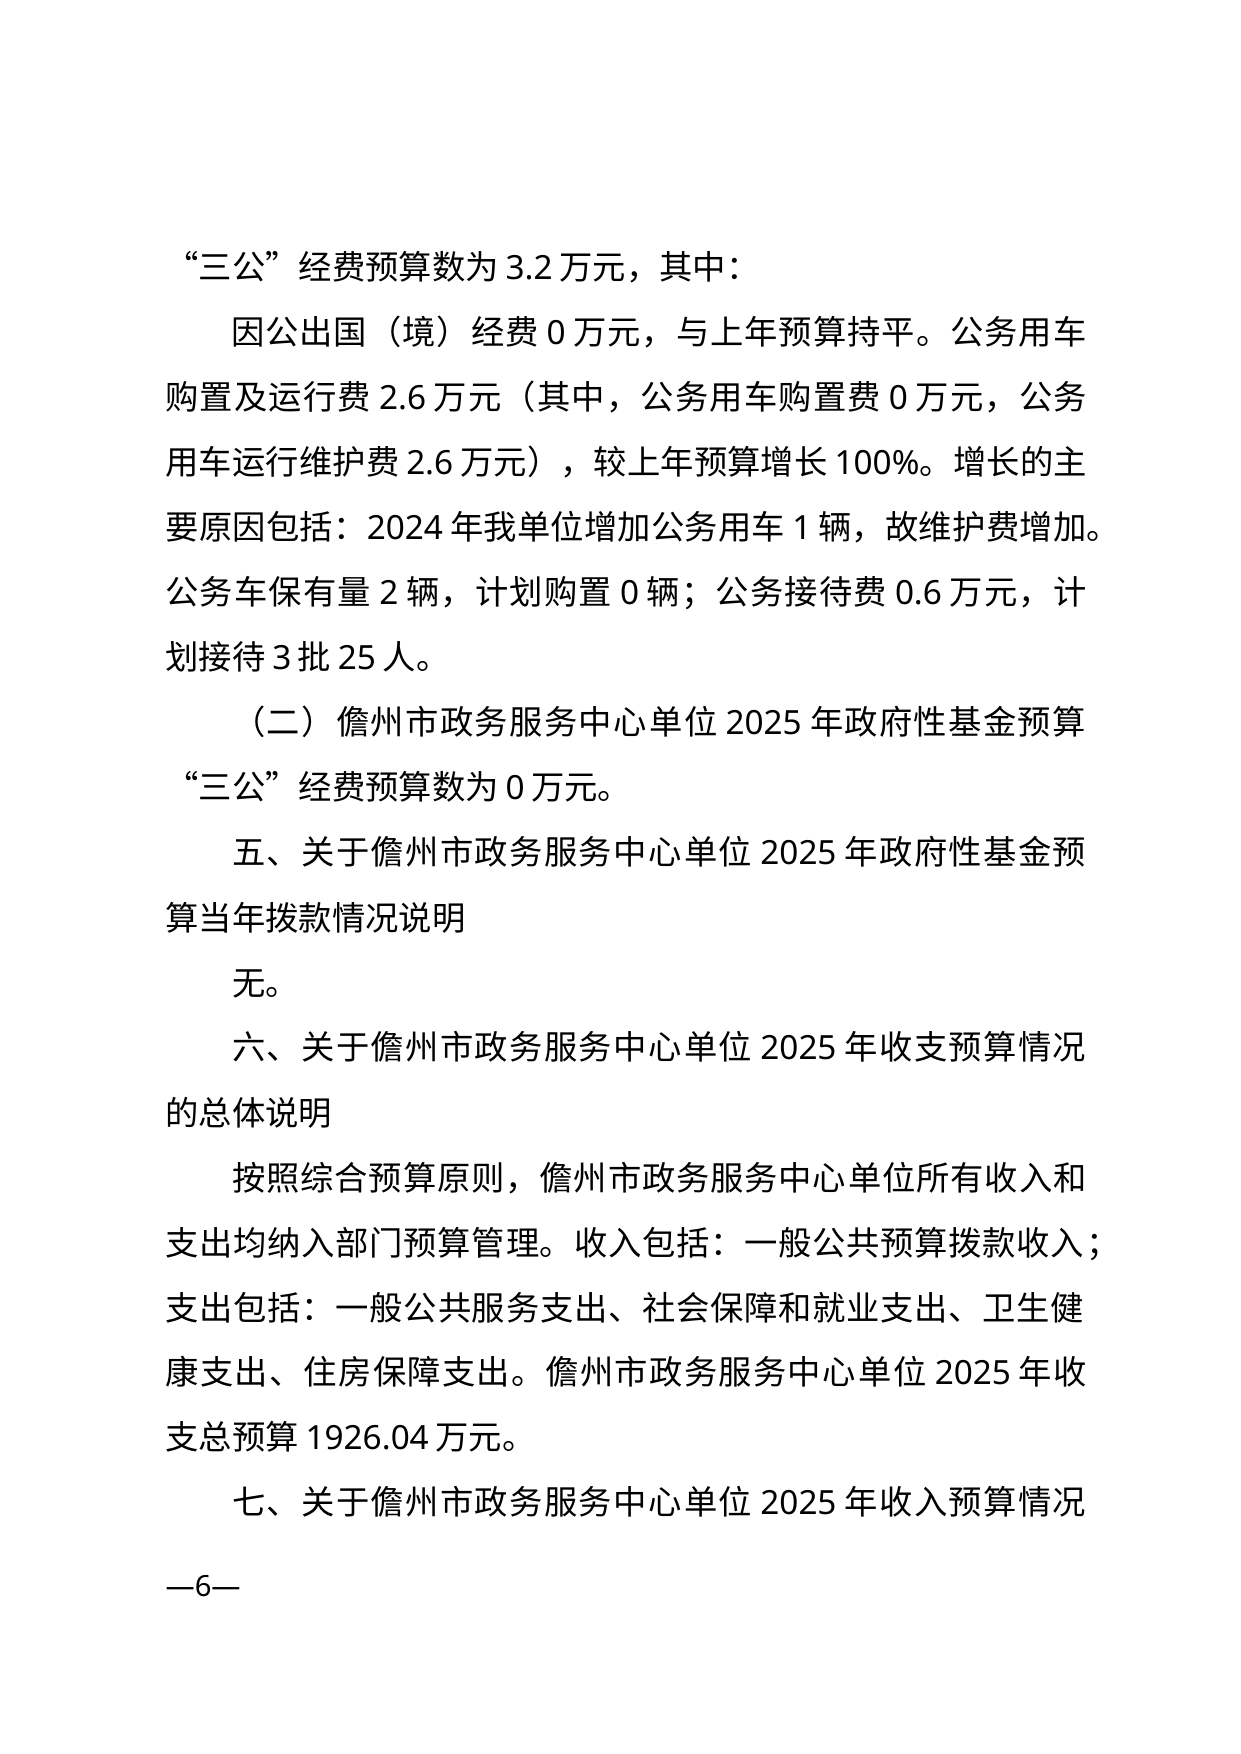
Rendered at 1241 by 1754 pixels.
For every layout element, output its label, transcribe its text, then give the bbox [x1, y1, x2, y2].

text 因公出国（境）经费0万元，与上年预算持平。公务用车购置及运行费2.6万元（其中，公务用车购置费0万元，公务用车运行维护费2.6万元），较上年预算增长100%。增长的主要原因包括：2024年我单位增加公务用车1辆，故维护费增加。公务车保有量2辆，计划购置0辆；公务接待费0.6万元，计划接待3批25人。 [165, 549, 1087, 688]
text （二）儋州市政务服务中心单位2025年政府性基金预算“三公”经费预算数为0万元。 [165, 688, 1087, 818]
text 按照综合预算原则，儋州市政务服务中心单位所有收入和支出均纳入部门预算管理。收入包括：一般公共预算拨款收入；支出包括：一般公共服务支出、社会保障和就业支出、卫生健康支出、住房保障支出。儋州市政务服务中心单位2025年收支总预算1926.04万元。 [165, 1143, 1087, 1468]
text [165, 233, 1087, 298]
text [165, 1468, 1087, 1533]
text 因公出国（境）经费0万元，与上年预算持平。公务用车购置及运行费2.6万元（其中，公务用车购置费0万元，公务用车运行维护费2.6万元），较上年预算增长100%。增长的主要原因包括：2024年我单位增加公务用车1辆，故维护费增加。公务车保有量2辆，计划购置0辆；公务接待费0.6万元，计划接待3批25人。 [165, 298, 1087, 504]
text 无。 [165, 948, 1087, 1013]
text 六、关于儋州市政务服务中心单位2025年收支预算情况的总体说明 [165, 1013, 1087, 1143]
text 五、关于儋州市政务服务中心单位2025年政府性基金预算当年拨款情况说明 [165, 818, 1087, 948]
